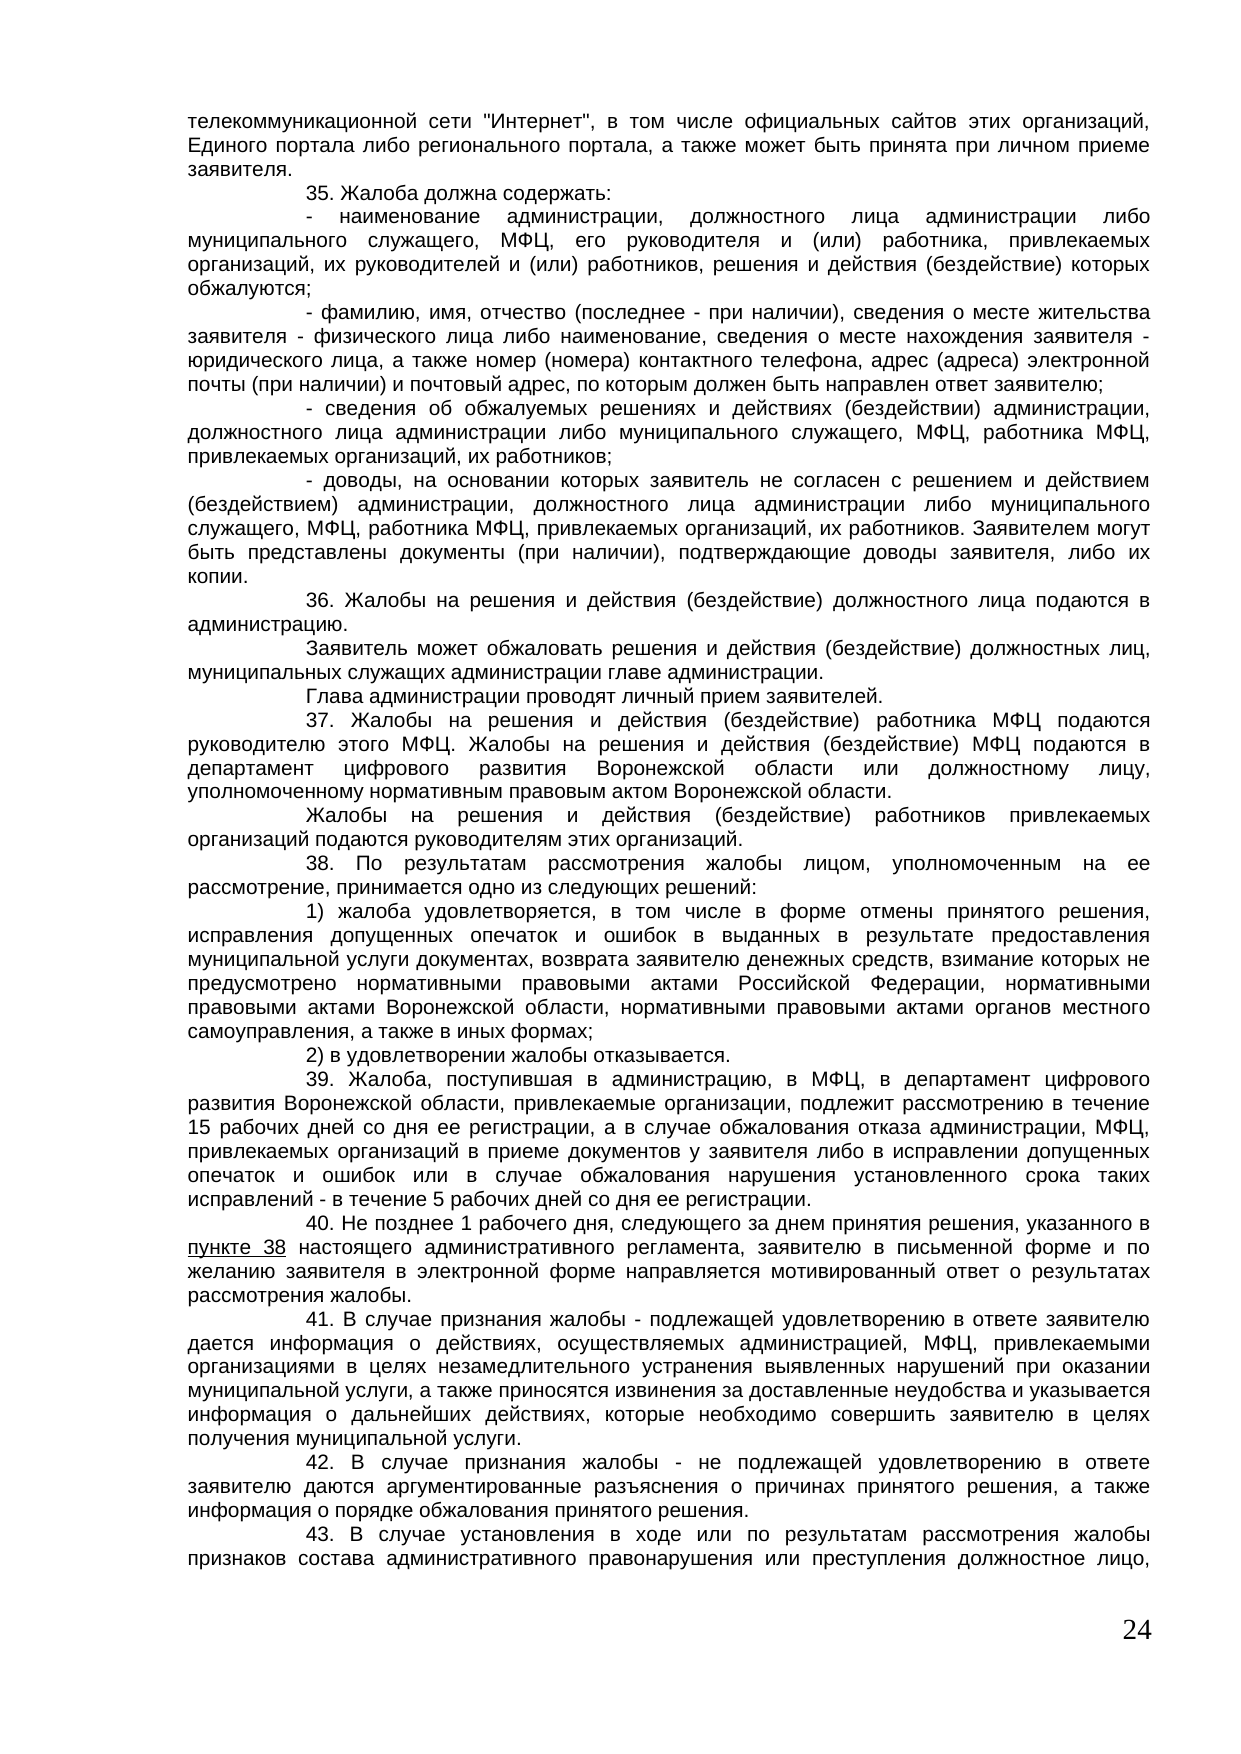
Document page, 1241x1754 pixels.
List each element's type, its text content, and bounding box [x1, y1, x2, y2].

text 36. Жалобы на решения и действия (бездействие) должностного лица подаются в администрацию. [187, 588, 1151, 636]
text 2) в удовлетворении жалобы отказывается. [187, 1043, 1151, 1067]
text Жалобы на решения и действия (бездействие) работников привлекаемых организаций подаются руководителям этих организаций. [187, 803, 1151, 851]
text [187, 1522, 1151, 1570]
text 41. В случае признания жалобы - подлежащей удовлетворению в ответе заявителю дается информация о действиях, осуществляемых администрацией, МФЦ, привлекаемыми организациями в целях незамедлительного устранения выявленных нарушений при оказании муниципальной услуги, а также приносятся извинения за доставленные неудобства и указывается информация о дальнейших действиях, которые необходимо совершить заявителю в целях получения муниципальной услуги. [187, 1306, 1151, 1450]
text - фамилию, имя, отчество (последнее - при наличии), сведения о месте жительства заявителя - физического лица либо наименование, сведения о месте нахождения заявителя - юридического лица, а также номер (номера) контактного телефона, адрес (адреса) электронной почты (при наличии) и почтовый адрес, по которым должен быть направлен ответ заявителю; [187, 300, 1151, 396]
text 1) жалоба удовлетворяется, в том числе в форме отмены принятого решения, исправления допущенных опечаток и ошибок в выданных в результате предоставления муниципальной услуги документах, возврата заявителю денежных средств, взимание которых не предусмотрено нормативными правовыми актами Российской Федерации, нормативными правовыми актами Воронежской области, нормативными правовыми актами органов местного самоуправления, а также в иных формах; [187, 899, 1151, 1043]
text 37. Жалобы на решения и действия (бездействие) работника МФЦ подаются руководителю этого МФЦ. Жалобы на решения и действия (бездействие) МФЦ подаются в департамент цифрового развития Воронежской области или должностному лицу, уполномоченному нормативным правовым актом Воронежской области. [187, 707, 1151, 803]
text 42. В случае признания жалобы - не подлежащей удовлетворению в ответе заявителю даются аргументированные разъяснения о причинах принятого решения, а также информация о порядке обжалования принятого решения. [187, 1450, 1151, 1522]
text 40. Не позднее 1 рабочего дня, следующего за днем принятия решения, указанного в пункте 38 настоящего административного регламента, заявителю в письменной форме и по желанию заявителя в электронной форме направляется мотивированный ответ о результатах рассмотрения жалобы. [187, 1211, 1151, 1306]
text Заявитель может обжаловать решения и действия (бездействие) должностных лиц, муниципальных служащих администрации главе администрации. [187, 636, 1151, 683]
text 35. Жалоба должна содержать: [187, 180, 1151, 204]
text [187, 108, 1151, 180]
text 38. По результатам рассмотрения жалобы лицом, уполномоченным на ее рассмотрение, принимается одно из следующих решений: [187, 851, 1151, 899]
text 39. Жалоба, поступившая в администрацию, в МФЦ, в департамент цифрового развития Воронежской области, привлекаемые организации, подлежит рассмотрению в течение 15 рабочих дней со дня ее регистрации, а в случае обжалования отказа администрации, МФЦ, привлекаемых организаций в приеме документов у заявителя либо в исправлении допущенных опечаток и ошибок или в случае обжалования нарушения установленного срока таких исправлений - в течение 5 рабочих дней со дня ее регистрации. [187, 1067, 1151, 1211]
text - сведения об обжалуемых решениях и действиях (бездействии) администрации, должностного лица администрации либо муниципального служащего, МФЦ, работника МФЦ, привлекаемых организаций, их работников; [187, 396, 1151, 468]
text - наименование администрации, должностного лица администрации либо муниципального служащего, МФЦ, его руководителя и (или) работника, привлекаемых организаций, их руководителей и (или) работников, решения и действия (бездействие) которых обжалуются; [187, 204, 1151, 300]
text - доводы, на основании которых заявитель не согласен с решением и действием (бездействием) администрации, должностного лица администрации либо муниципального служащего, МФЦ, работника МФЦ, привлекаемых организаций, их работников. Заявителем могут быть представлены документы (при наличии), подтверждающие доводы заявителя, либо их копии. [187, 468, 1151, 588]
text Глава администрации проводят личный прием заявителей. [187, 683, 1151, 707]
